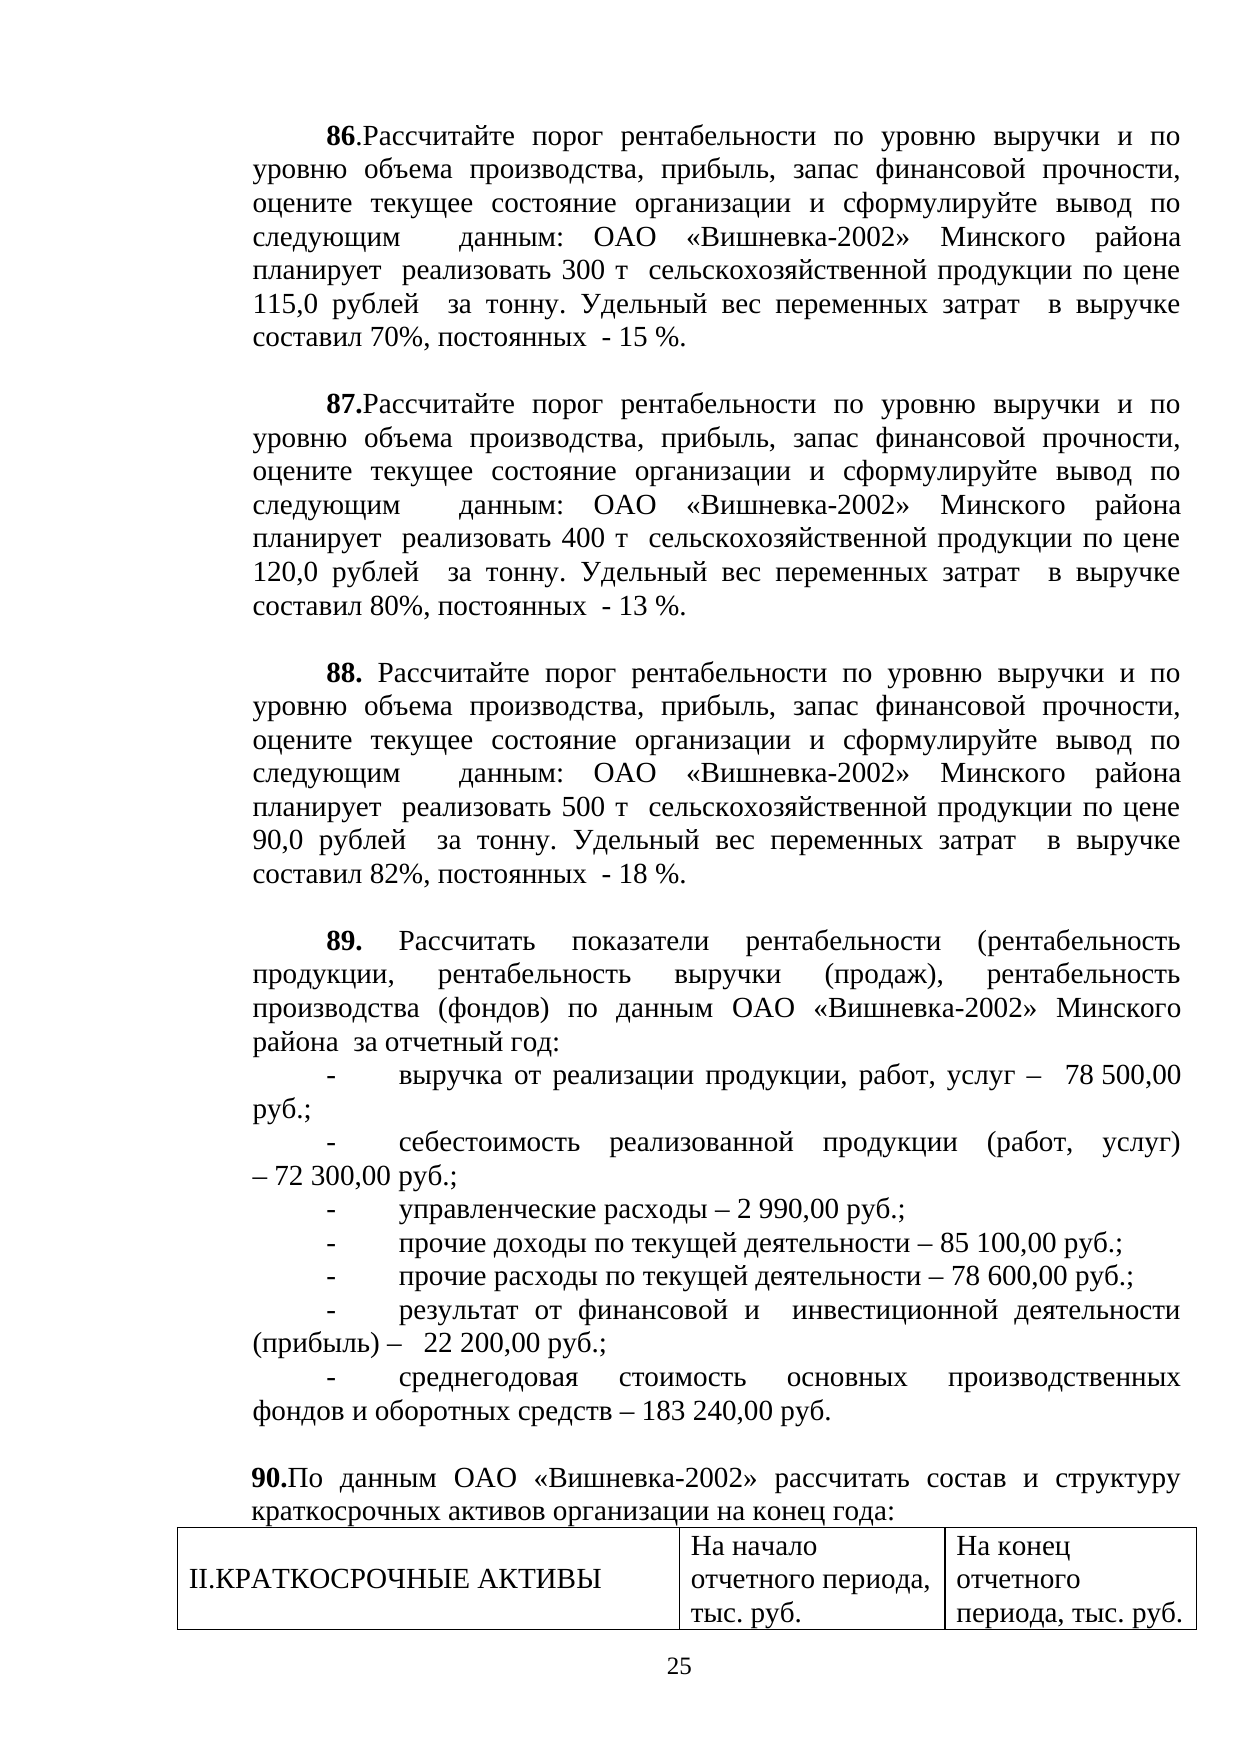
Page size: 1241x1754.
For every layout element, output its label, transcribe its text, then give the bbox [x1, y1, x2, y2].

list прочие расходы по текущей деятельности – 78 600,00 руб.; [252, 1258, 1181, 1292]
list выручка от реализации продукции, работ, услуг – 78 500,00 руб.; [252, 1057, 1181, 1124]
list управленческие расходы – 2 990,00 руб.; [252, 1191, 1181, 1225]
table_header На конец отчетного периода, тыс. руб. [946, 1528, 1196, 1628]
table_header II.КРАТКОСРОЧНЫЕ АКТИВЫ [178, 1528, 679, 1628]
text 90.По данным ОАО «Вишневка-2002» рассчитать состав и структуру краткосрочных активов организации на конец года: [251, 1460, 1181, 1527]
text 86.Рассчитайте порог рентабельности по уровню выручки и по уровню объема производства, прибыль, запас финансовой прочности, оцените текущее состояние организации и сформулируйте вывод по следующим данным: ОАО «Вишневка-2002» Минского района планирует реализовать 300 т сельскохозяйственной продукции по цене 115,0 рублей за тонну. Удельный вес переменных затрат в выручке составил 70%, постоянных - 15 %. [252, 118, 1181, 353]
text 88. Рассчитайте порог рентабельности по уровню выручки и по уровню объема производства, прибыль, запас финансовой прочности, оцените текущее состояние организации и сформулируйте вывод по следующим данным: ОАО «Вишневка-2002» Минского района планирует реализовать 500 т сельскохозяйственной продукции по цене 90,0 рублей за тонну. Удельный вес переменных затрат в выручке составил 82%, постоянных - 18 %. [252, 655, 1181, 889]
list среднегодовая стоимость основных производственных фондов и оборотных средств – 183 240,00 руб. [252, 1359, 1181, 1426]
list прочие доходы по текущей деятельности – 85 100,00 руб.; [252, 1225, 1181, 1258]
table_header На начало отчетного периода, тыс. руб. [680, 1528, 944, 1628]
text 89. Рассчитать показатели рентабельности (рентабельность продукции, рентабельность выручки (продаж), рентабельность производства (фондов) по данным ОАО «Вишневка-2002» Минского района за отчетный год: [252, 923, 1181, 1057]
list результат от финансовой и инвестиционной деятельности (прибыль) – 22 200,00 руб.; [252, 1292, 1181, 1359]
text 87.Рассчитайте порог рентабельности по уровню выручки и по уровню объема производства, прибыль, запас финансовой прочности, оцените текущее состояние организации и сформулируйте вывод по следующим данным: ОАО «Вишневка-2002» Минского района планирует реализовать 400 т сельскохозяйственной продукции по цене 120,0 рублей за тонну. Удельный вес переменных затрат в выручке составил 80%, постоянных - 13 %. [252, 386, 1181, 621]
list себестоимость реализованной продукции (работ, услуг) – 72 300,00 руб.; [252, 1124, 1181, 1191]
